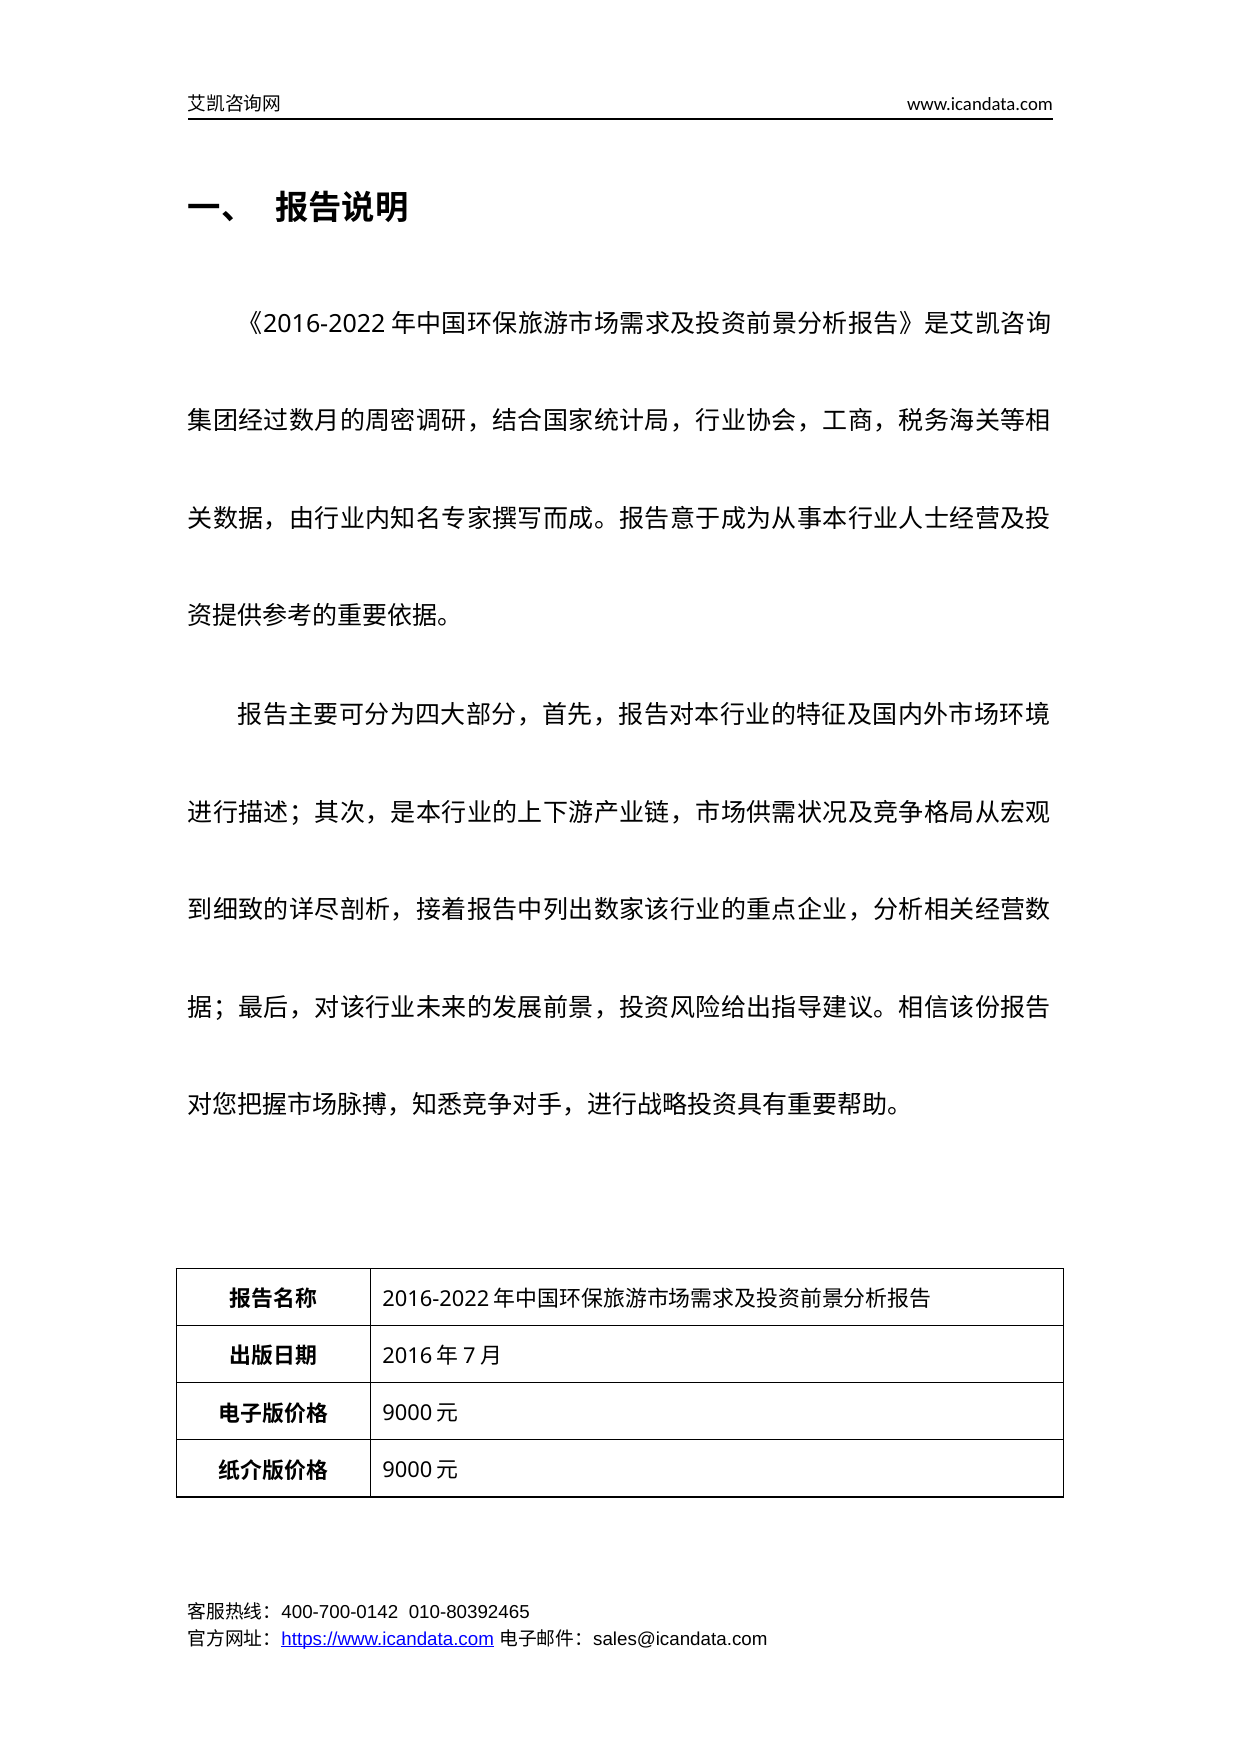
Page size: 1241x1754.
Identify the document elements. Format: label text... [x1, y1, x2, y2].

table_cell 电子版价格 [177, 1383, 370, 1439]
table_cell 纸介版价格 [177, 1440, 370, 1496]
table_cell 2016年7月 [371, 1326, 1063, 1382]
subtitle 报告说明 [187, 172, 1053, 237]
table_header 报告名称 [177, 1269, 370, 1325]
table_cell 9000元 [371, 1440, 1063, 1496]
text 报告主要可分为四大部分，首先，报告对本行业的特征及国内外市场环境进行描述；其次，是本行业的上下游产业链，市场供需状况及竞争格局从宏观到细致的详尽剖析，接着报告中列出数家该行业的重点企业，分析相关经营数据；最后，对该行业未来的发展前景，投资风险给出指导建议。相信该份报告对您把握市场脉搏，知悉竞争对手，进行战略投资具有重要帮助。 [187, 681, 1053, 1136]
table_header 2016-2022年中国环保旅游市场需求及投资前景分析报告 [371, 1269, 1063, 1325]
table_cell 9000元 [371, 1383, 1063, 1439]
table_cell 出版日期 [177, 1326, 370, 1382]
text 《2016-2022年中国环保旅游市场需求及投资前景分析报告》是艾凯咨询集团经过数月的周密调研，结合国家统计局，行业协会，工商，税务海关等相关数据，由行业内知名专家撰写而成。报告意于成为从事本行业人士经营及投资提供参考的重要依据。 [187, 289, 1053, 646]
